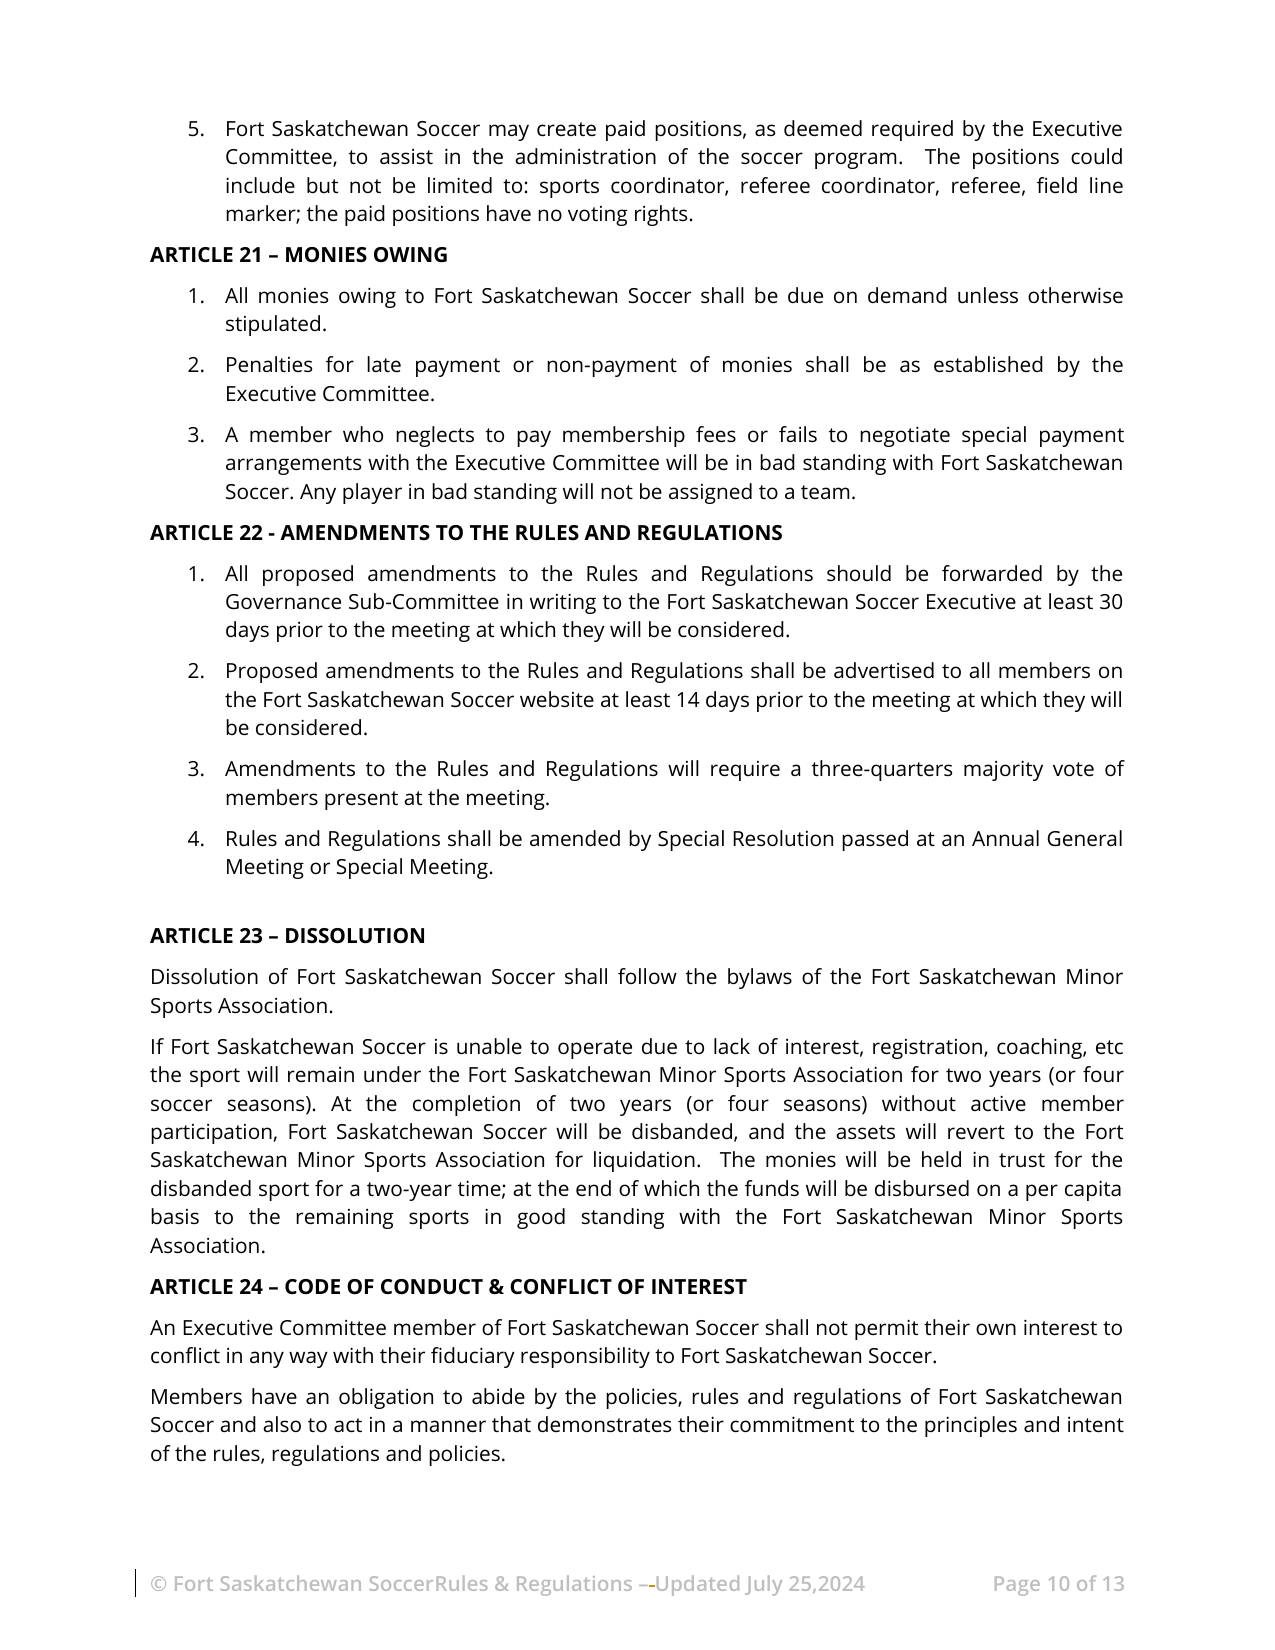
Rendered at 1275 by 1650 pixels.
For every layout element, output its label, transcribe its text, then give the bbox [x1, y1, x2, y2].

text Dissolution of Fort Saskatchewan Soccer shall follow the bylaws of the Fort Saskatchewan Minor Sports Association. [150, 962, 1125, 1019]
list Amendments to the Rules and Regulations will require a three-quarters majority vote of members present at the meeting. [187, 754, 1125, 811]
text Members have an obligation to abide by the policies, rules and regulations of Fort Saskatchewan Soccer and also to act in a manner that demonstrates their commitment to the principles and intent of the rules, regulations and policies. [150, 1382, 1125, 1467]
subtitle ARTICLE 24 – CODE OF CONDUCT & CONFLICT OF INTEREST [150, 1272, 1125, 1300]
subtitle ARTICLE 22 - AMENDMENTS TO THE RULES AND REGULATIONS [150, 518, 1125, 546]
list All monies owing to Fort Saskatchewan Soccer shall be due on demand unless otherwise stipulated. [187, 281, 1125, 338]
list A member who neglects to pay membership fees or fails to negotiate special payment arrangements with the Executive Committee will be in bad standing with Fort Saskatchewan Soccer. Any player in bad standing will not be assigned to a team. [187, 420, 1125, 505]
list Rules and Regulations shall be amended by Special Resolution passed at an Annual General Meeting or Special Meeting. [187, 824, 1125, 881]
list Penalties for late payment or non-payment of monies shall be as established by the Executive Committee. [187, 351, 1125, 407]
subtitle ARTICLE 23 – DISSOLUTION [150, 921, 1125, 950]
list All proposed amendments to the Rules and Regulations should be forwarded by the Governance Sub-Committee in writing to the Fort Saskatchewan Soccer Executive at least 30 days prior to the meeting at which they will be considered. [187, 559, 1125, 644]
text An Executive Committee member of Fort Saskatchewan Soccer shall not permit their own interest to conflict in any way with their fiduciary responsibility to Fort Saskatchewan Soccer. [150, 1313, 1125, 1369]
list Fort Saskatchewan Soccer may create paid positions, as deemed required by the Executive Committee, to assist in the administration of the soccer program. The positions could include but not be limited to: sports coordinator, referee coordinator, referee, field line marker; the paid positions have no voting rights. [187, 114, 1125, 228]
text If Fort Saskatchewan Soccer is unable to operate due to lack of interest, registration, coaching, etc the sport will remain under the Fort Saskatchewan Minor Sports Association for two years (or four soccer seasons). At the completion of two years (or four seasons) without active member participation, Fort Saskatchewan Soccer will be disbanded, and the assets will revert to the Fort Saskatchewan Minor Sports Association for liquidation. The monies will be held in trust for the disbanded sport for a two-year time; at the end of which the funds will be disbursed on a per capita basis to the remaining sports in good standing with the Fort Saskatchewan Minor Sports Association. [150, 1032, 1125, 1259]
list Proposed amendments to the Rules and Regulations shall be advertised to all members on the Fort Saskatchewan Soccer website at least 14 days prior to the meeting at which they will be considered. [187, 656, 1125, 742]
subtitle ARTICLE 21 – MONIES OWING [150, 240, 1125, 269]
